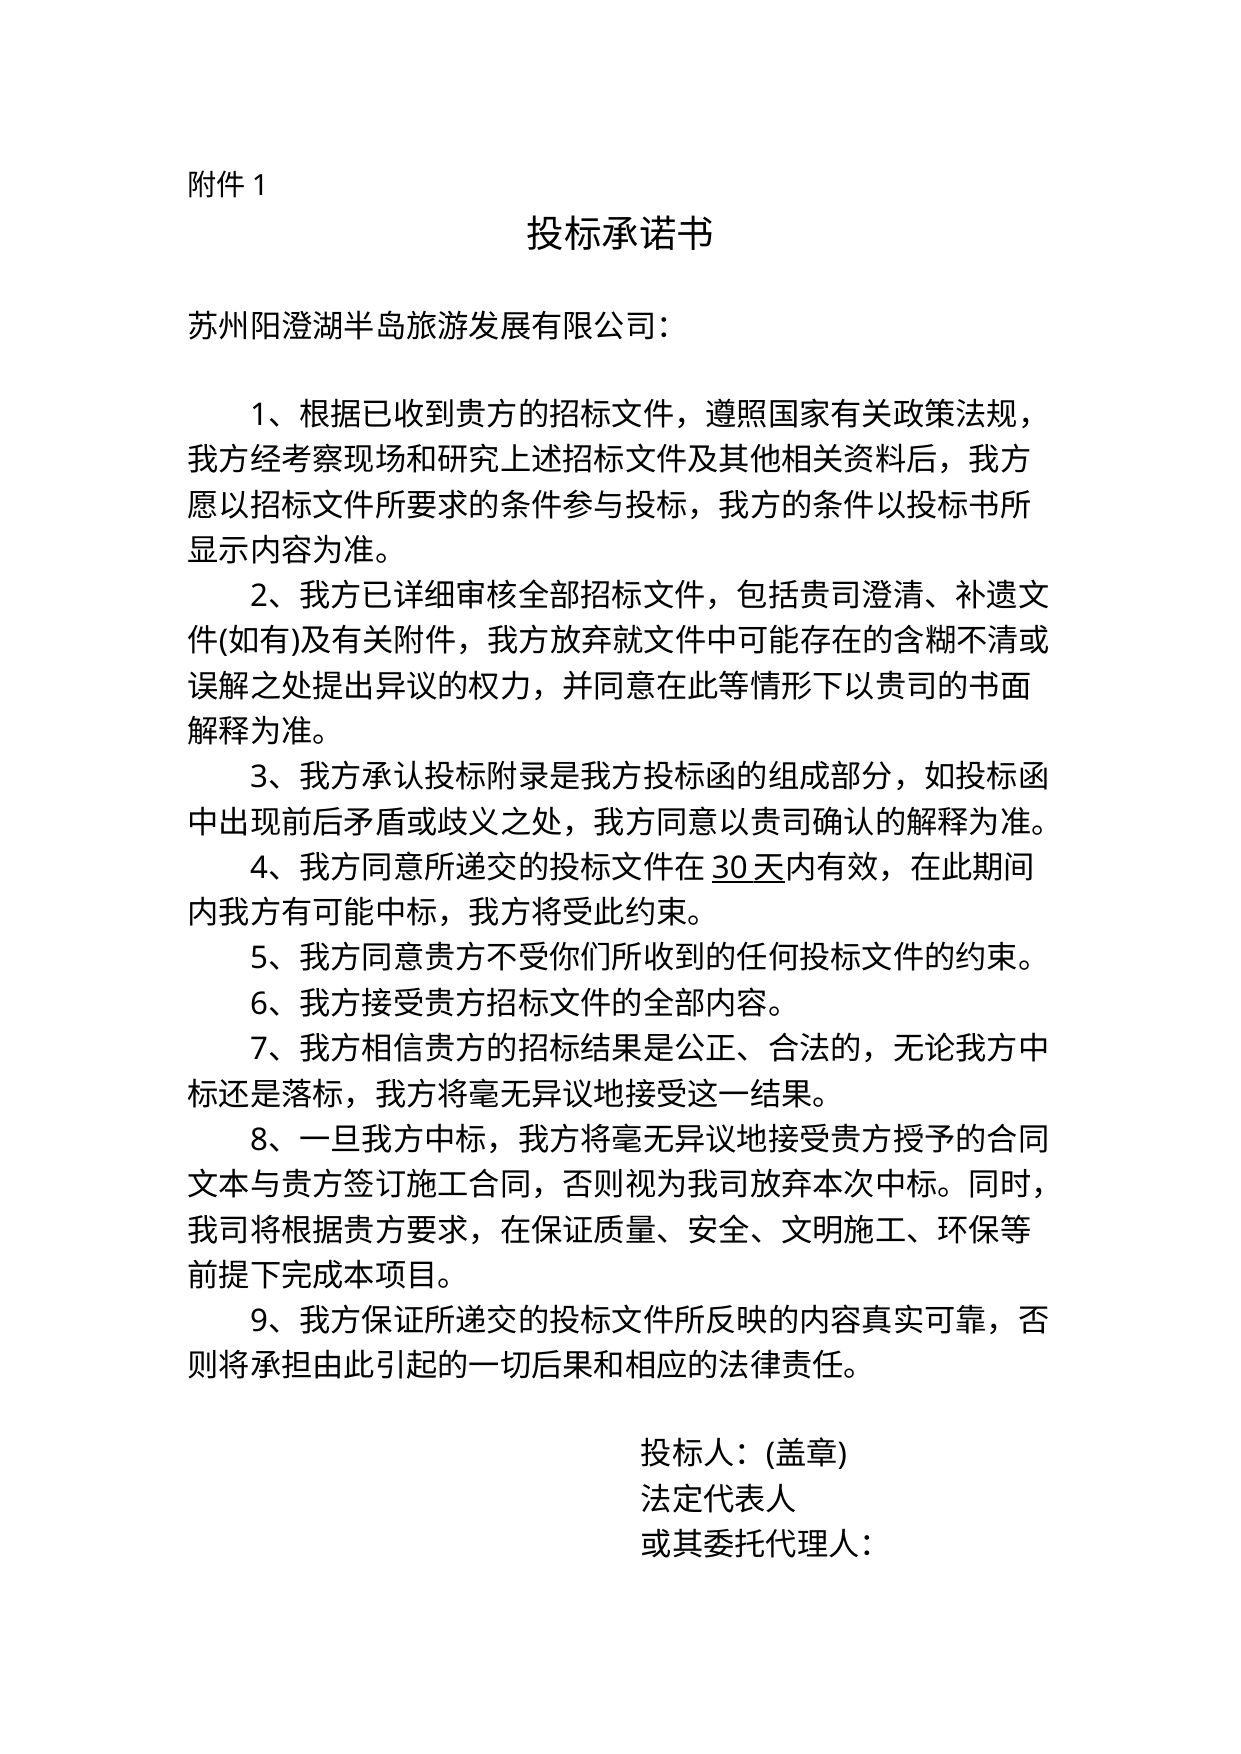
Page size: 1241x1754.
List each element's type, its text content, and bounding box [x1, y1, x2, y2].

text 8、一旦我方中标，我方将毫无异议地接受贵方授予的合同文本与贵方签订施工合同，否则视为我司放弃本次中标。同时，我司将根据贵方要求，在保证质量、安全、文明施工、环保等前提下完成本项目。 [187, 1114, 1053, 1295]
text 投标承诺书 [187, 204, 1053, 259]
text 或其委托代理人： [187, 1519, 990, 1564]
text 苏州阳澄湖半岛旅游发展有限公司： [187, 301, 1053, 346]
text 2、我方已详细审核全部招标文件，包括贵司澄清、补遗文件(如有)及有关附件，我方放弃就文件中可能存在的含糊不清或误解之处提出异议的权力，并同意在此等情形下以贵司的书面解释为准。 [187, 570, 1053, 751]
text 3、我方承认投标附录是我方投标函的组成部分，如投标函中出现前后矛盾或歧义之处，我方同意以贵司确认的解释为准。 [187, 751, 1053, 842]
text 1、根据已收到贵方的招标文件，遵照国家有关政策法规，我方经考察现场和研究上述招标文件及其他相关资料后，我方愿以招标文件所要求的条件参与投标，我方的条件以投标书所显示内容为准。 [187, 389, 1053, 570]
text 6、我方接受贵方招标文件的全部内容。 [187, 978, 1053, 1023]
text 法定代表人 [187, 1474, 990, 1519]
text 附件1 [187, 162, 1053, 204]
text 7、我方相信贵方的招标结果是公正、合法的，无论我方中标还是落标，我方将毫无异议地接受这一结果。 [187, 1023, 1053, 1114]
text 9、我方保证所递交的投标文件所反映的内容真实可靠，否则将承担由此引起的一切后果和相应的法律责任。 [187, 1295, 1053, 1386]
text 4、我方同意所递交的投标文件在30天内有效，在此期间内我方有可能中标，我方将受此约束。 [187, 842, 1053, 933]
text 5、我方同意贵方不受你们所收到的任何投标文件的约束。 [187, 933, 1053, 978]
text 投标人：(盖章) [187, 1428, 990, 1474]
